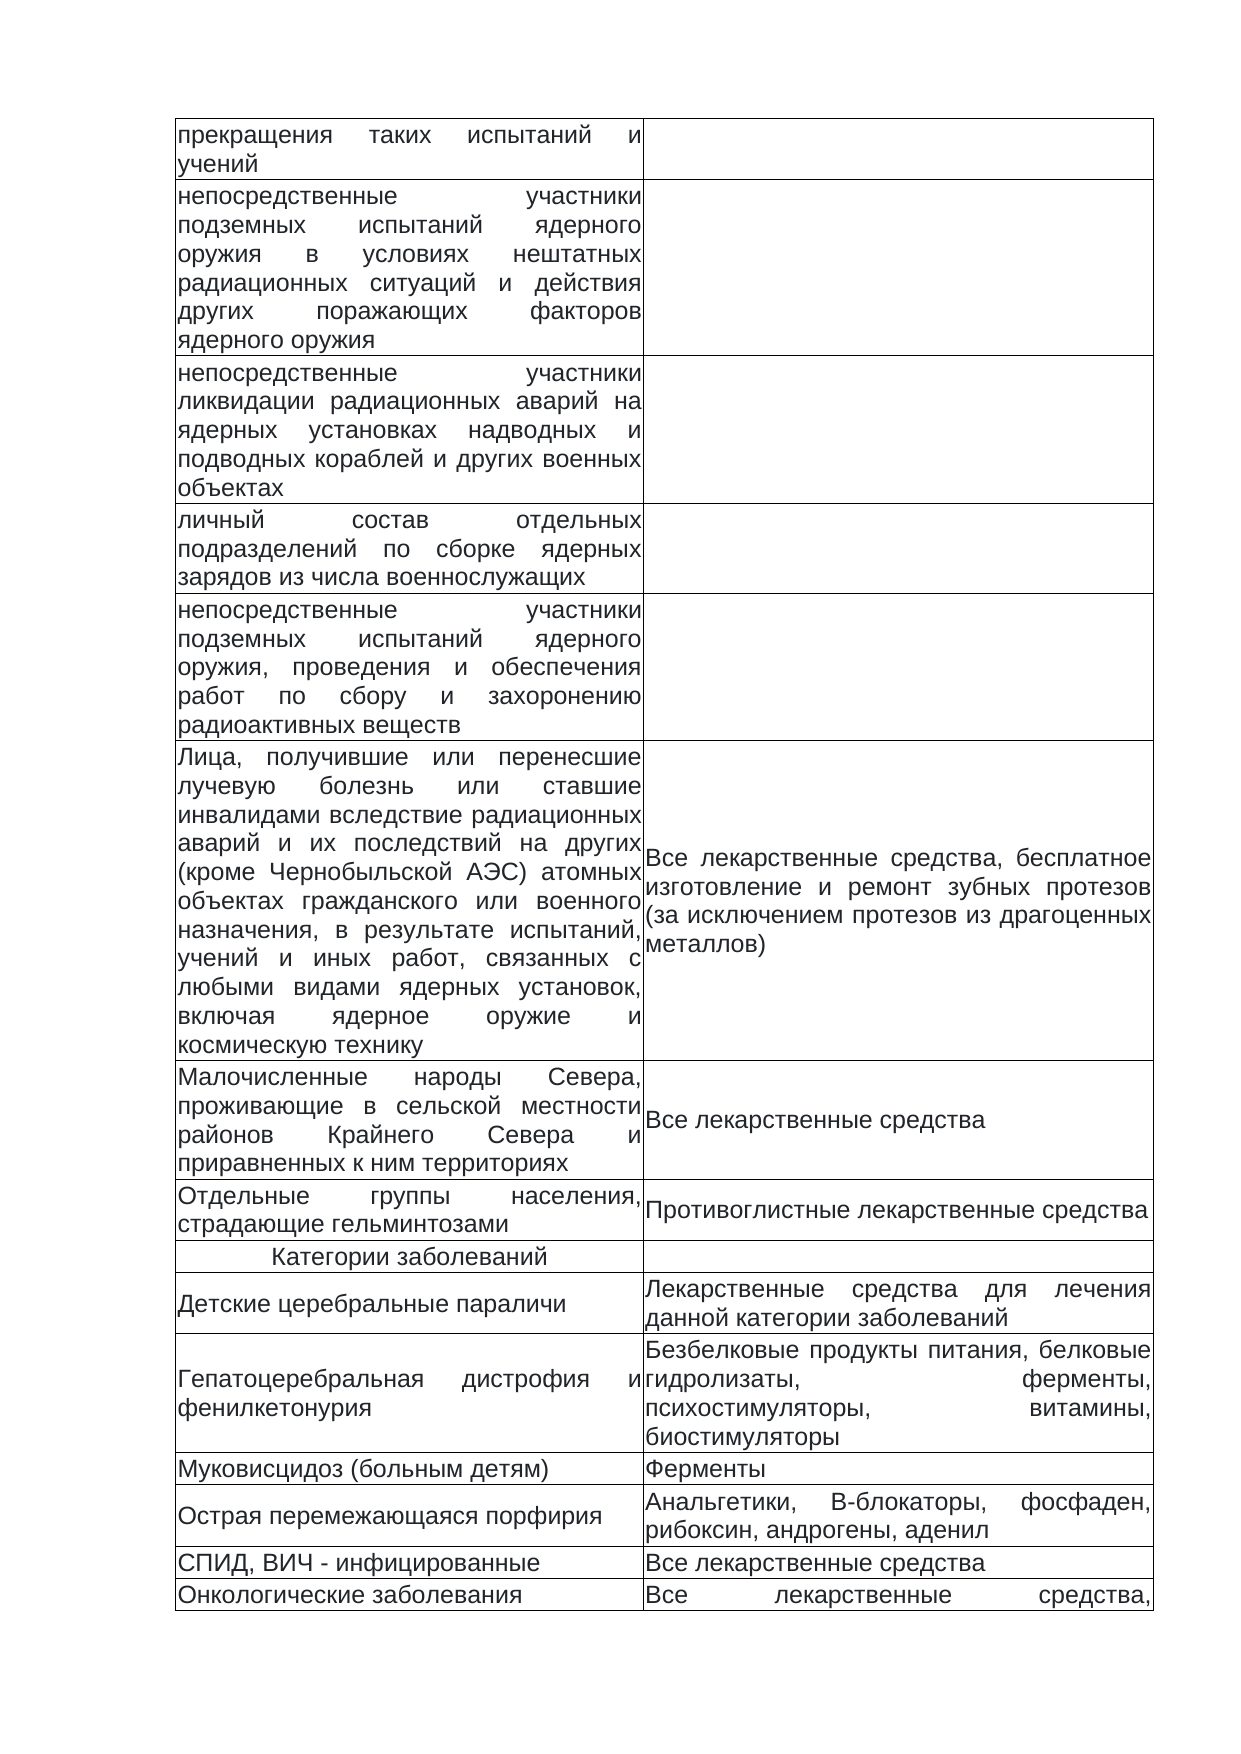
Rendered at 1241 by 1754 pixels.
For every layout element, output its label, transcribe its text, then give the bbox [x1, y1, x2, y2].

table_cell личный состав отдельных подразделений по сборке ядерных зарядов из числа военнослужащих [176, 504, 643, 593]
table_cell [644, 1579, 1153, 1610]
table_cell [644, 504, 1153, 593]
table_cell непосредственные участники подземных испытаний ядерного оружия в условиях нештатных радиационных ситуаций и действия других поражающих факторов ядерного оружия [176, 180, 643, 355]
table_cell [644, 119, 1153, 179]
table_cell непосредственные участники ликвидации радиационных аварий на ядерных установках надводных и подводных кораблей и других военных объектах [176, 356, 643, 503]
table_cell Ферменты [644, 1453, 1153, 1484]
table_cell Муковисцидоз (больным детям) [176, 1453, 643, 1484]
table_cell Отдельные группы населения, страдающие гельминтозами [176, 1180, 643, 1240]
table_cell Лица, получившие или перенесшие лучевую болезнь или ставшие инвалидами вследствие радиационных аварий и их последствий на других (кроме Чернобыльской АЭС) атомных объектах гражданского или военного назначения, в результате испытаний, учений и иных работ, связанных с любыми видами ядерных установок, включая ядерное оружие и космическую технику [176, 741, 643, 1060]
table_cell [644, 1241, 1153, 1272]
table_cell Лекарственные средства для лечения данной категории заболеваний [644, 1273, 1153, 1333]
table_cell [176, 119, 643, 179]
table_cell Гепатоцеребральная дистрофия и фенилкетонурия [176, 1334, 643, 1452]
table_cell Все лекарственные средства [644, 1547, 1153, 1578]
table_cell Все лекарственные средства, бесплатное изготовление и ремонт зубных протезов (за исключением протезов из драгоценных металлов) [644, 741, 1153, 1060]
table_cell Категории заболеваний [176, 1241, 643, 1272]
table_cell Малочисленные народы Севера, проживающие в сельской местности районов Крайнего Севера и приравненных к ним территориях [176, 1061, 643, 1179]
table_cell непосредственные участники подземных испытаний ядерного оружия, проведения и обеспечения работ по сбору и захоронению радиоактивных веществ [176, 594, 643, 740]
table_cell Все лекарственные средства [644, 1061, 1153, 1179]
table_cell Анальгетики, B-блокаторы, фосфаден, рибоксин, андрогены, аденил [644, 1485, 1153, 1546]
table_cell [644, 356, 1153, 503]
table_cell [644, 594, 1153, 740]
table_cell Противоглистные лекарственные средства [644, 1180, 1153, 1240]
table_cell [644, 180, 1153, 355]
table_cell Острая перемежающаяся порфирия [176, 1485, 643, 1546]
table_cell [176, 1579, 643, 1610]
table_cell Безбелковые продукты питания, белковые гидролизаты, ферменты, психостимуляторы, витамины, биостимуляторы [644, 1334, 1153, 1452]
table_cell СПИД, ВИЧ - инфицированные [176, 1547, 643, 1578]
table_cell Детские церебральные параличи [176, 1273, 643, 1333]
